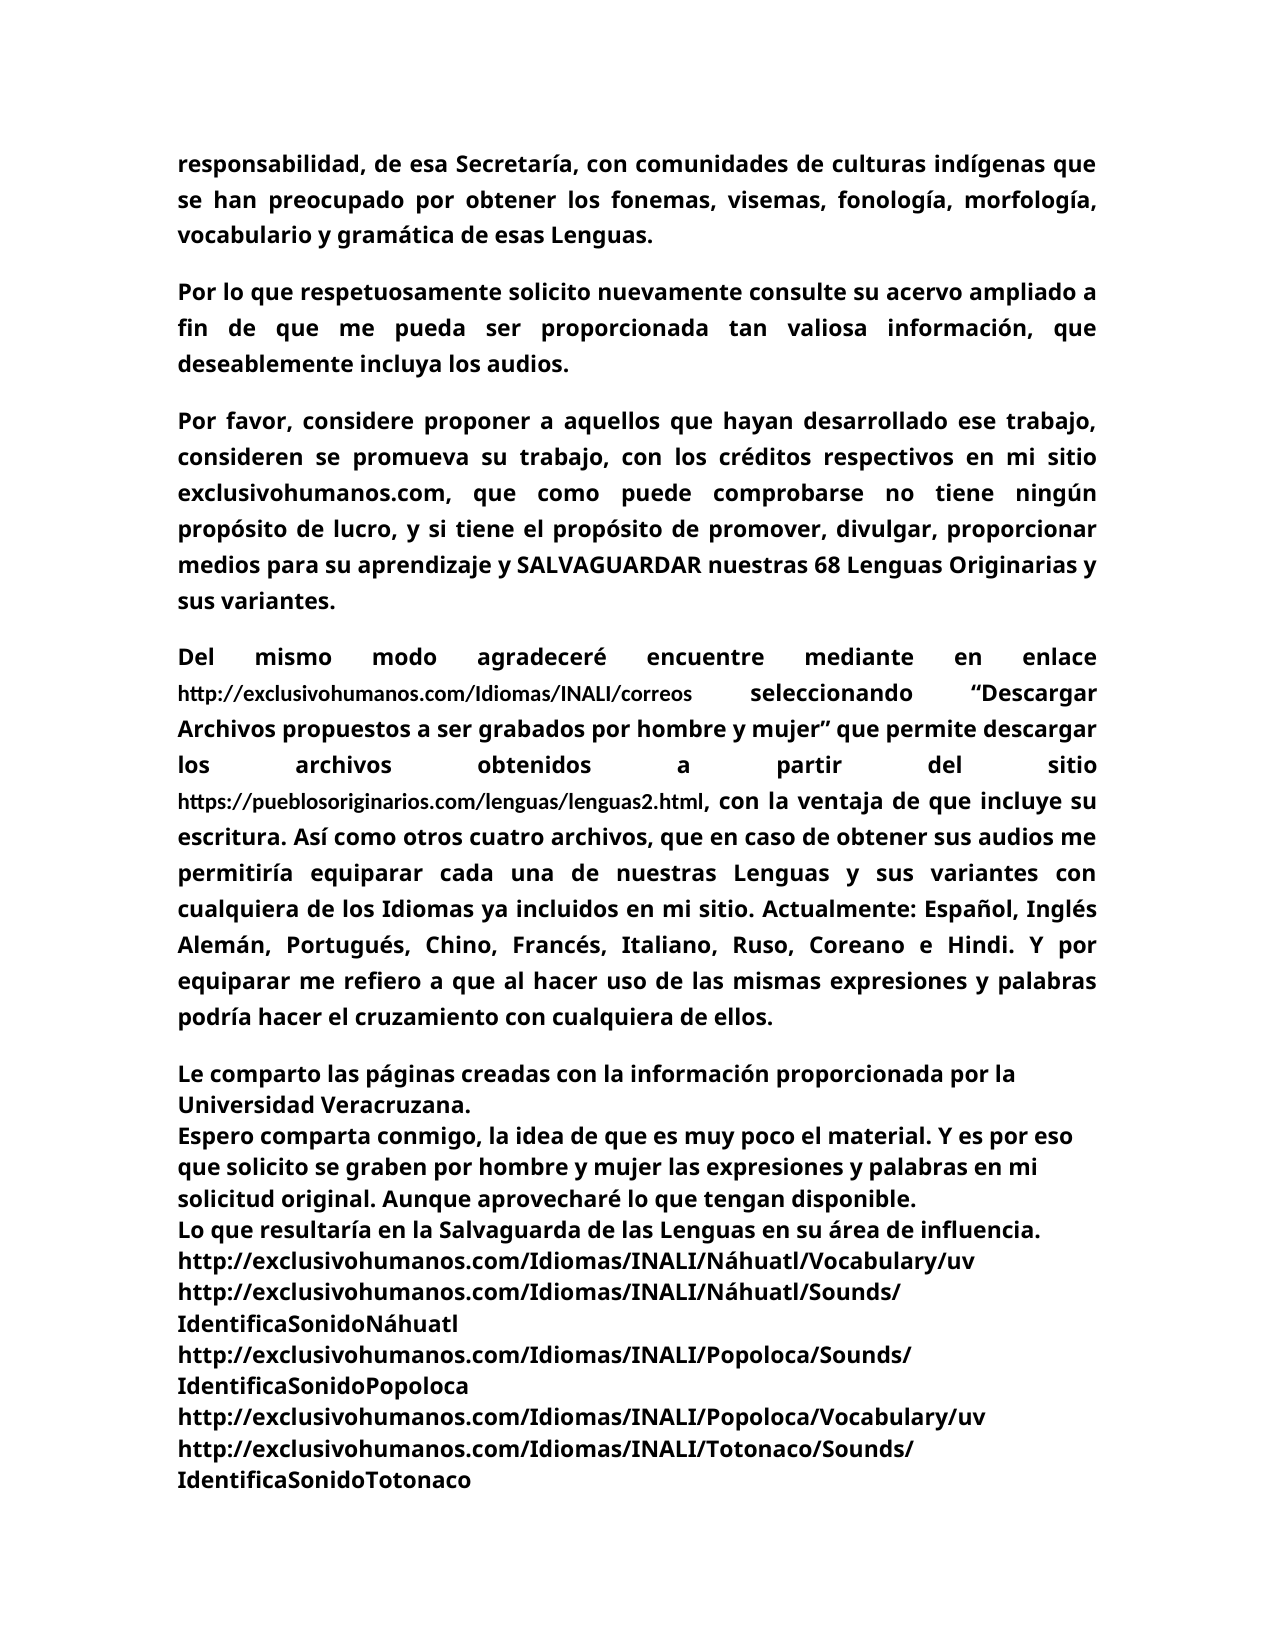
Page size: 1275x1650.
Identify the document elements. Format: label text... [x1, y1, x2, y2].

text http://exclusivohumanos.com/Idiomas/INALI/Totonaco/Sounds/IdentificaSonidoTotonaco [177, 1432, 1098, 1495]
text Por lo que respetuosamente solicito nuevamente consulte su acervo ampliado a fin de que me pueda ser proporcionada tan valiosa información, que deseablemente incluya los audios. [177, 276, 1098, 379]
text Del mismo modo agradeceré encuentre mediante en enlace http://exclusivohumanos.com/Idiomas/INALI/correos seleccionando “Descargar Archivos propuestos a ser grabados por hombre y mujer” que permite descargar los archivos obtenidos a partir del sitio https://pueblosoriginarios.com/lenguas/lenguas2.html, con la ventaja de que incluye su escritura. Así como otros cuatro archivos, que en caso de obtener sus audios me permitiría equiparar cada una de nuestras Lenguas y sus variantes con cualquiera de los Idiomas ya incluidos en mi sitio. Actualmente: Español, Inglés Alemán, Portugués, Chino, Francés, Italiano, Ruso, Coreano e Hindi. Y por equiparar me refiero a que al hacer uso de las mismas expresiones y palabras podría hacer el cruzamiento con cualquiera de ellos. [177, 641, 1098, 1032]
text http://exclusivohumanos.com/Idiomas/INALI/Popoloca/Sounds/IdentificaSonidoPopoloca [177, 1339, 1098, 1401]
text http://exclusivohumanos.com/Idiomas/INALI/Náhuatl/Sounds/IdentificaSonidoNáhuatl [177, 1276, 1098, 1339]
text http://exclusivohumanos.com/Idiomas/INALI/Náhuatl/Vocabulary/uv [177, 1245, 1098, 1276]
text Por favor, considere proponer a aquellos que hayan desarrollado ese trabajo, consideren se promueva su trabajo, con los créditos respectivos en mi sitio exclusivohumanos.com, que como puede comprobarse no tiene ningún propósito de lucro, y si tiene el propósito de promover, divulgar, proporcionar medios para su aprendizaje y SALVAGUARDAR nuestras 68 Lenguas Originarias y sus variantes. [177, 405, 1098, 616]
text Le comparto las páginas creadas con la información proporcionada por la Universidad Veracruzana. [177, 1057, 1098, 1120]
text Lo que resultaría en la Salvaguarda de las Lenguas en su área de influencia. [177, 1214, 1098, 1245]
text Espero comparta conmigo, la idea de que es muy poco el material. Y es por eso que solicito se graben por hombre y mujer las expresiones y palabras en mi solicitud original. Aunque aprovecharé lo que tengan disponible. [177, 1120, 1098, 1214]
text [177, 148, 1098, 251]
text http://exclusivohumanos.com/Idiomas/INALI/Popoloca/Vocabulary/uv [177, 1401, 1098, 1432]
